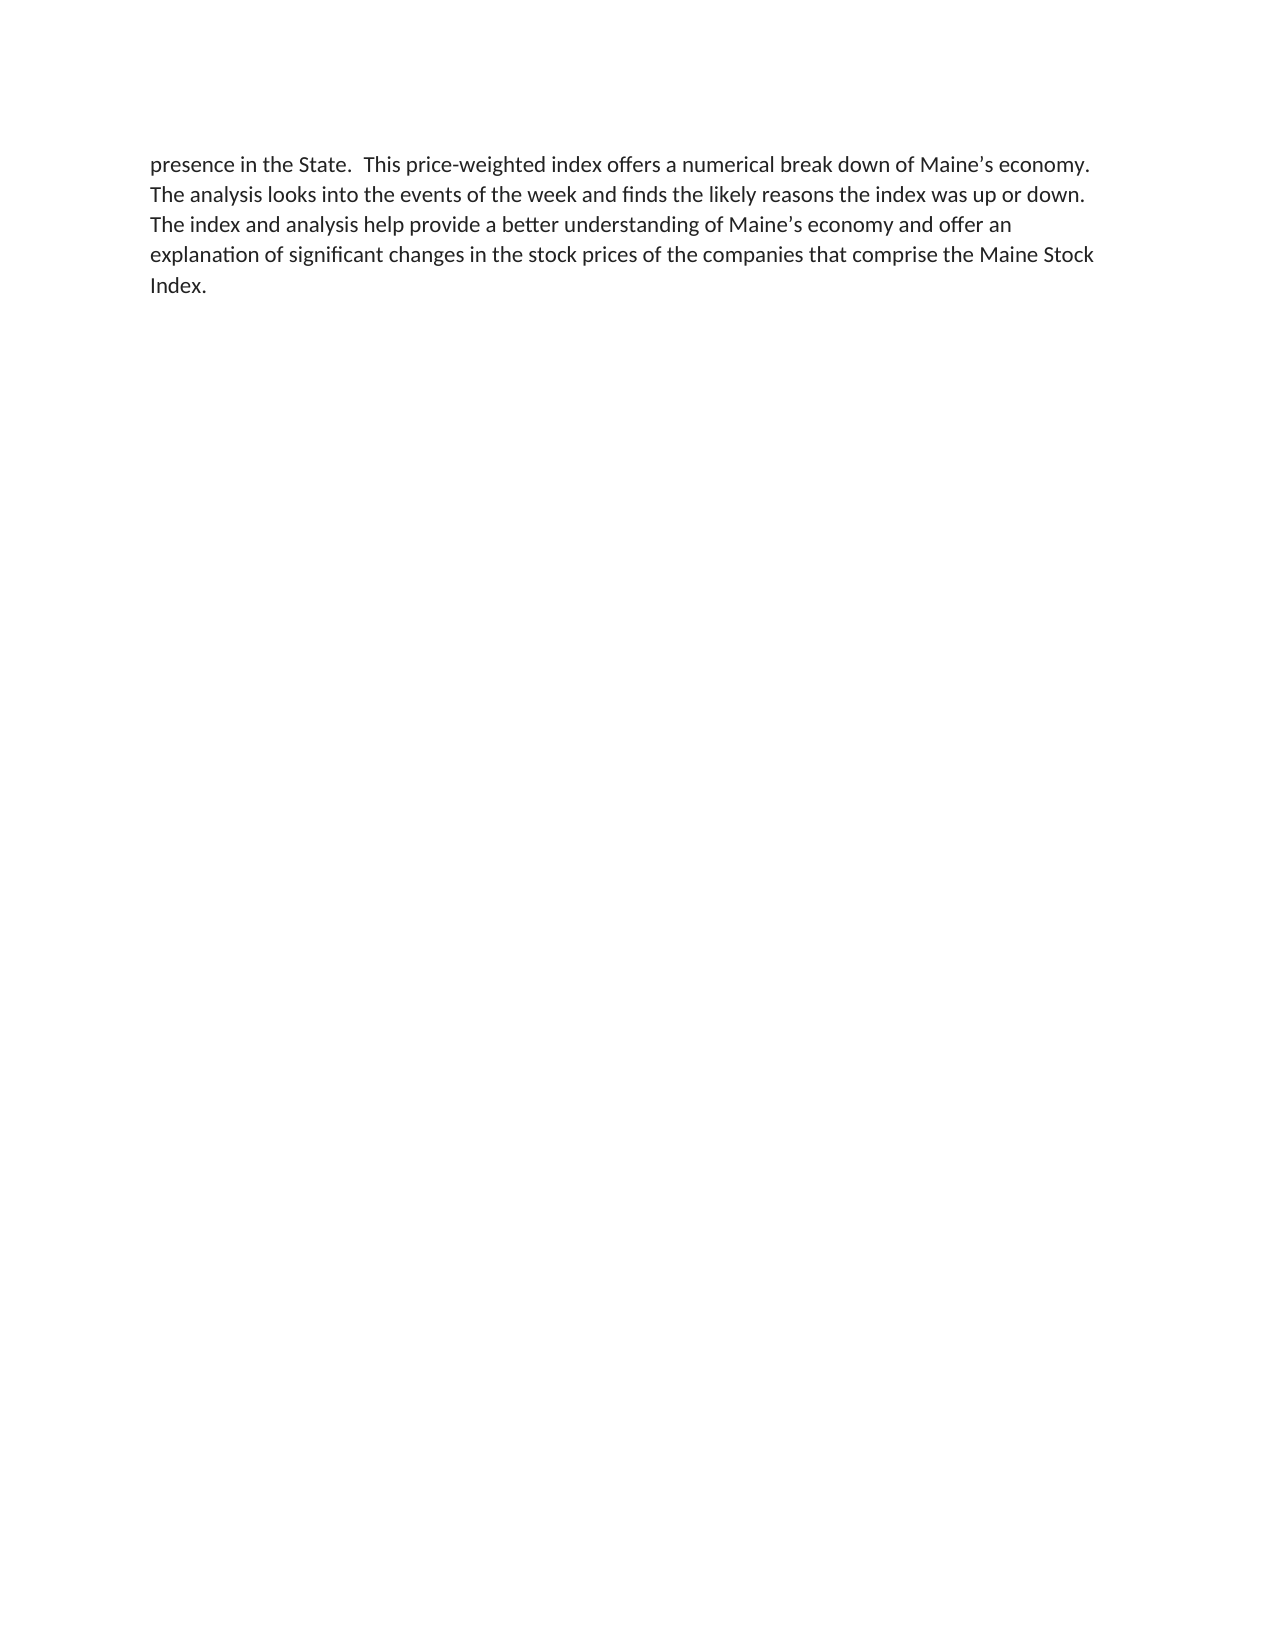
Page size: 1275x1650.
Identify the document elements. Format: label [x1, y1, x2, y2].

text [150, 150, 1125, 299]
